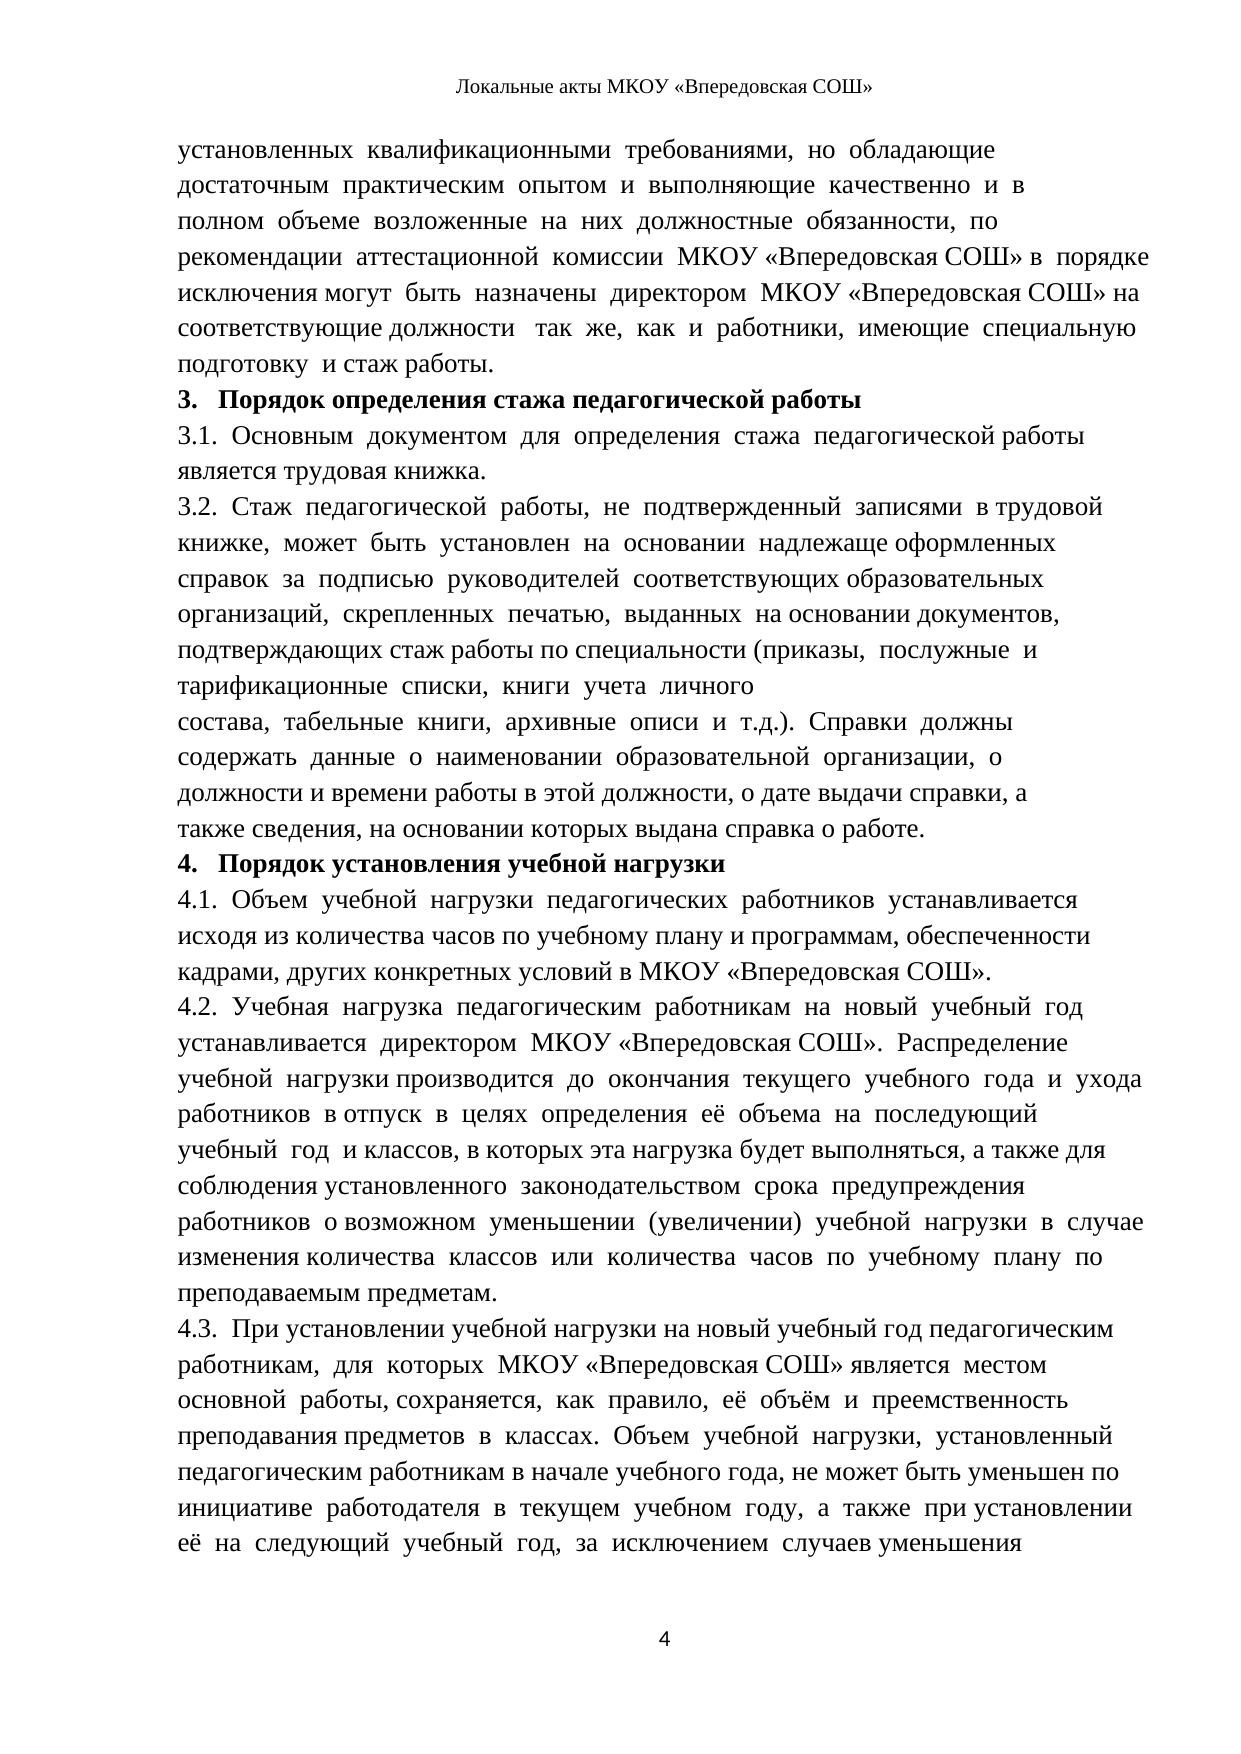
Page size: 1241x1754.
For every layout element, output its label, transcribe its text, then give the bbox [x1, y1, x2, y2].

text содержать данные о наименовании образовательной организации, о [177, 740, 1152, 771]
text достаточным практическим опытом и выполняющие качественно и в [177, 169, 1152, 200]
text исходя из количества часов по учебному плану и программам, обеспеченности кадрами, других конкретных условий в МКОУ «Впередовская СОШ». [177, 919, 1152, 986]
text установленных квалификационными требованиями, но обладающие [177, 133, 1152, 164]
text должности и времени работы в этой должности, о дате выдачи справки, а [177, 776, 1152, 807]
text состава, табельные книги, архивные описи и т.д.). Справки должны [177, 704, 1152, 736]
text 4.2. Учебная нагрузка педагогическим работникам на новый учебный год устанавливается директором МКОУ «Впередовская СОШ». Распределение учебной нагрузки производится до окончания текущего учебного года и ухода работников в отпуск в целях определения её объема на последующий учебный год и классов, в которых эта нагрузка будет выполняться, а также для соблюдения установленного законодательством срока предупреждения работников о возможном уменьшении (увеличении) учебной нагрузки в случае изменения количества классов или количества часов по учебному плану по преподаваемым предметам. [177, 990, 1152, 1307]
text рекомендации аттестационной комиссии МКОУ «Впередовская СОШ» в порядке исключения могут быть назначены директором МКОУ «Впередовская СОШ» на соответствующие должности так же, как и работники, имеющие специальную подготовку и стаж работы. [177, 240, 1152, 378]
text 4.1. Объем учебной нагрузки педагогических работников устанавливается [177, 883, 1152, 914]
text 3.2. Стаж педагогической работы, не подтвержденный записями в трудовой книжке, может быть установлен на основании надлежаще оформленных справок за подписью руководителей соответствующих образовательных организаций, скрепленных печатью, выданных на основании документов, подтверждающих стаж работы по специальности (приказы, послужные и тарификационные списки, книги учета личного [177, 490, 1152, 700]
text 3.1. Основным документом для определения стажа педагогической работы является трудовая книжка. [177, 419, 1152, 486]
text также сведения, на основании которых выдана справка о работе. [177, 812, 1152, 843]
text 4. Порядок установления учебной нагрузки [177, 847, 1152, 879]
text 3. Порядок определения стажа педагогической работы [177, 383, 1152, 414]
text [177, 1312, 1152, 1557]
text полном объеме возложенные на них должностные обязанности, по [177, 204, 1152, 236]
